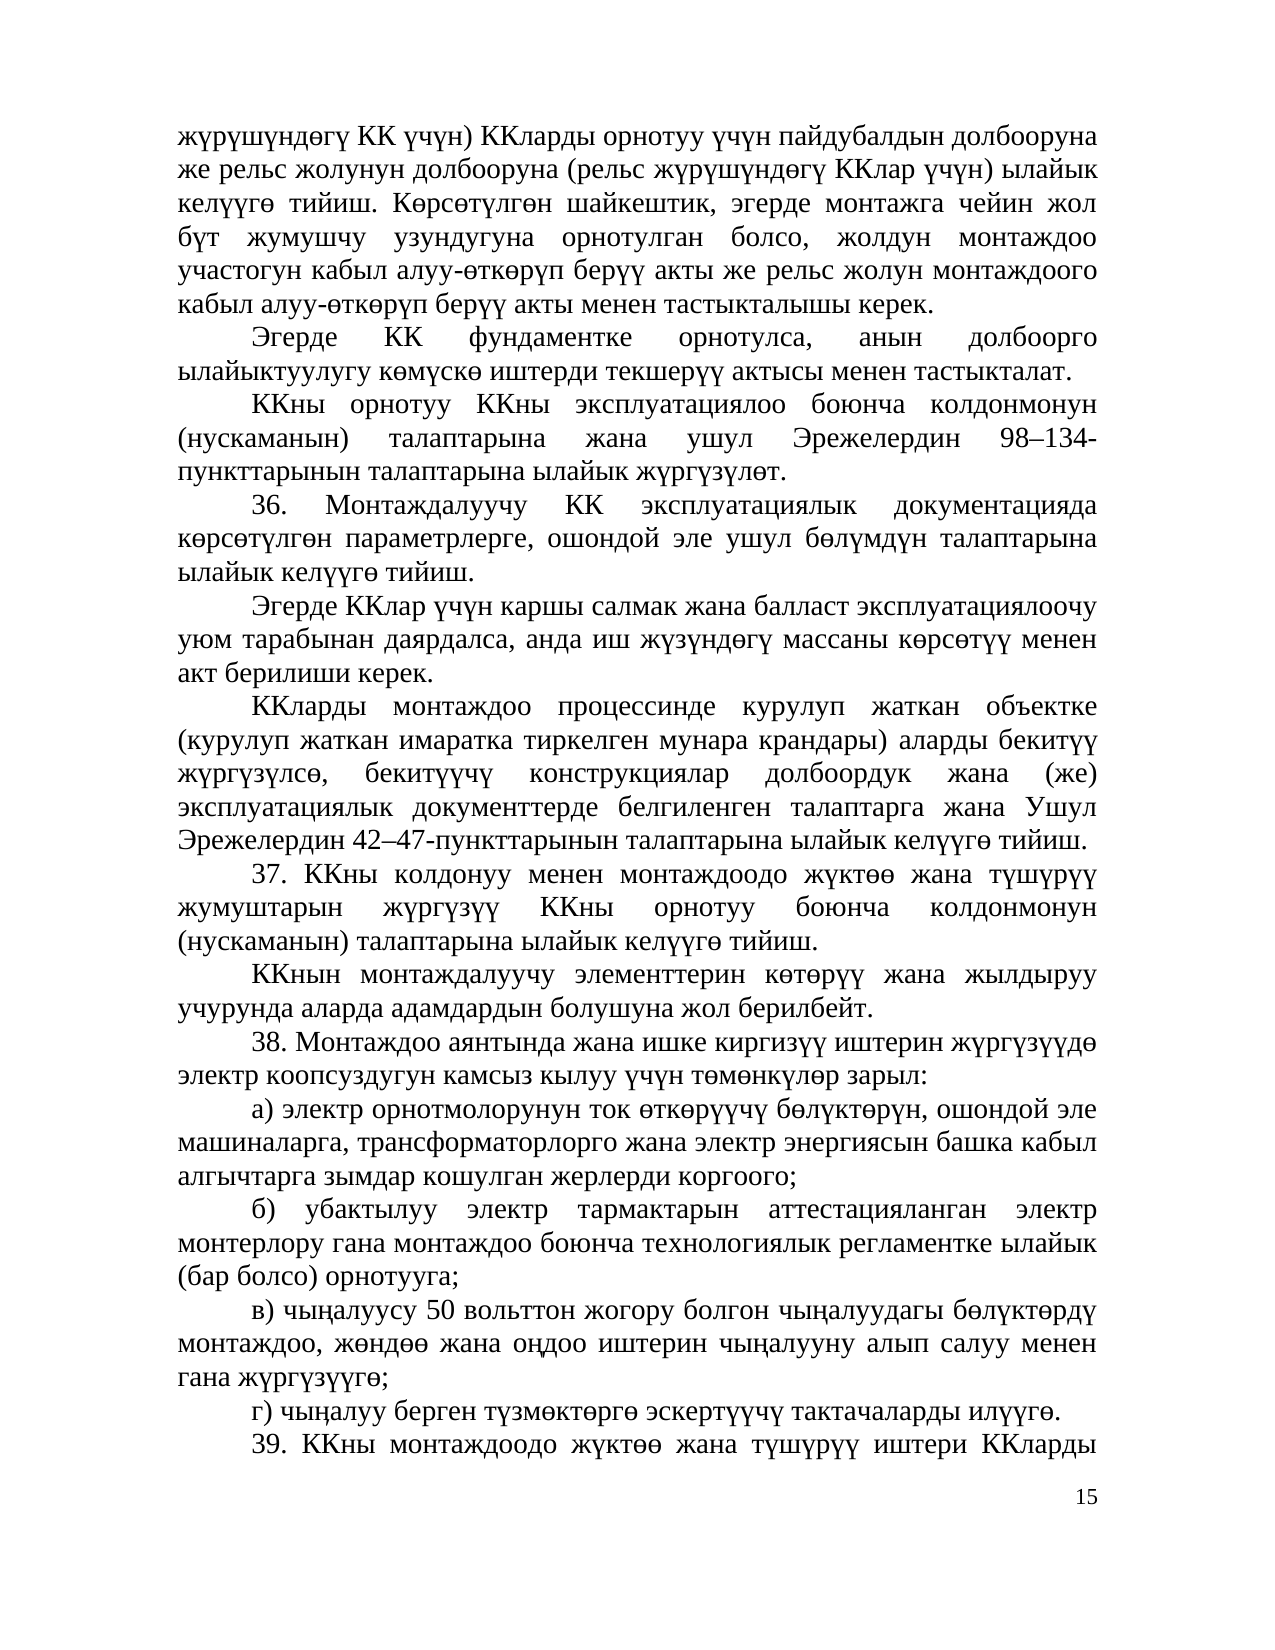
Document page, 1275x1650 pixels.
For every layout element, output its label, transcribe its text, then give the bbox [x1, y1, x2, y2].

text в) чыңалуусу 50 вольттон жогору болгон чыңалуудагы бөлүктөрдү монтаждоо, жөндөө жана оңдоо иштерин чыңалууну алып салуу менен гана жүргүзүүгө; [177, 1292, 1098, 1393]
text б) убактылуу электр тармактарын аттестацияланган электр монтерлору гана монтаждоо боюнча технологиялык регламентке ылайык (бар болсо) орнотууга; [177, 1191, 1098, 1292]
text а) электр орнотмолорунун ток өткөрүүчү бөлүктөрүн, ошондой эле машиналарга, трансформаторлорго жана электр энергиясын башка кабыл алгычтарга зымдар кошулган жерлерди коргоого; [177, 1091, 1098, 1191]
text ККны орнотуу ККны эксплуатациялоо боюнча колдонмонун (нускаманын) талаптарына жана ушул Эрежелердин 98–134-пункттарынын талаптарына ылайык жүргүзүлөт. [177, 386, 1098, 487]
text ККларды монтаждоо процессинде курулуп жаткан объектке (курулуп жаткан имаратка тиркелген мунара крандары) аларды бекитүү жүргүзүлсө, бекитүүчү конструкциялар долбоордук жана (же) эксплуатациялык документтерде белгиленген талаптарга жана Ушул Эрежелердин 42–47-пункттарынын талаптарына ылайык келүүгө тийиш. [177, 688, 1098, 856]
text Эгерде ККлар үчүн каршы салмак жана балласт эксплуатациялоочу уюм тарабынан даярдалса, анда иш жүзүндөгү массаны көрсөтүү менен акт берилиши керек. [177, 588, 1098, 688]
text 36. Монтаждалуучу КК эксплуатациялык документацияда көрсөтүлгөн параметрлерге, ошондой эле ушул бөлүмдүн талаптарына ылайык келүүгө тийиш. [177, 487, 1098, 588]
text 37. ККны колдонуу менен монтаждоодо жүктөө жана түшүрүү жумуштарын жүргүзүү ККны орнотуу боюнча колдонмонун (нускаманын) талаптарына ылайык келүүгө тийиш. [177, 856, 1098, 957]
text ККнын монтаждалуучу элементтерин көтөрүү жана жылдыруу учурунда аларда адамдардын болушуна жол берилбейт. [177, 957, 1098, 1024]
text г) чыӊалуу берген түзмөктөргө эскертүүчү тактачаларды илүүгө. [177, 1393, 1098, 1426]
text Эгерде КК фундаментке орнотулса, анын долбоорго ылайыктуулугу көмүскө иштерди текшерүү актысы менен тастыкталат. [177, 319, 1098, 386]
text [177, 1426, 1098, 1460]
text 38. Монтаждоо аянтында жана ишке киргизүү иштерин жүргүзүүдө электр коопсуздугун камсыз кылуу үчүн төмөнкүлөр зарыл: [177, 1024, 1098, 1091]
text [177, 118, 1098, 319]
